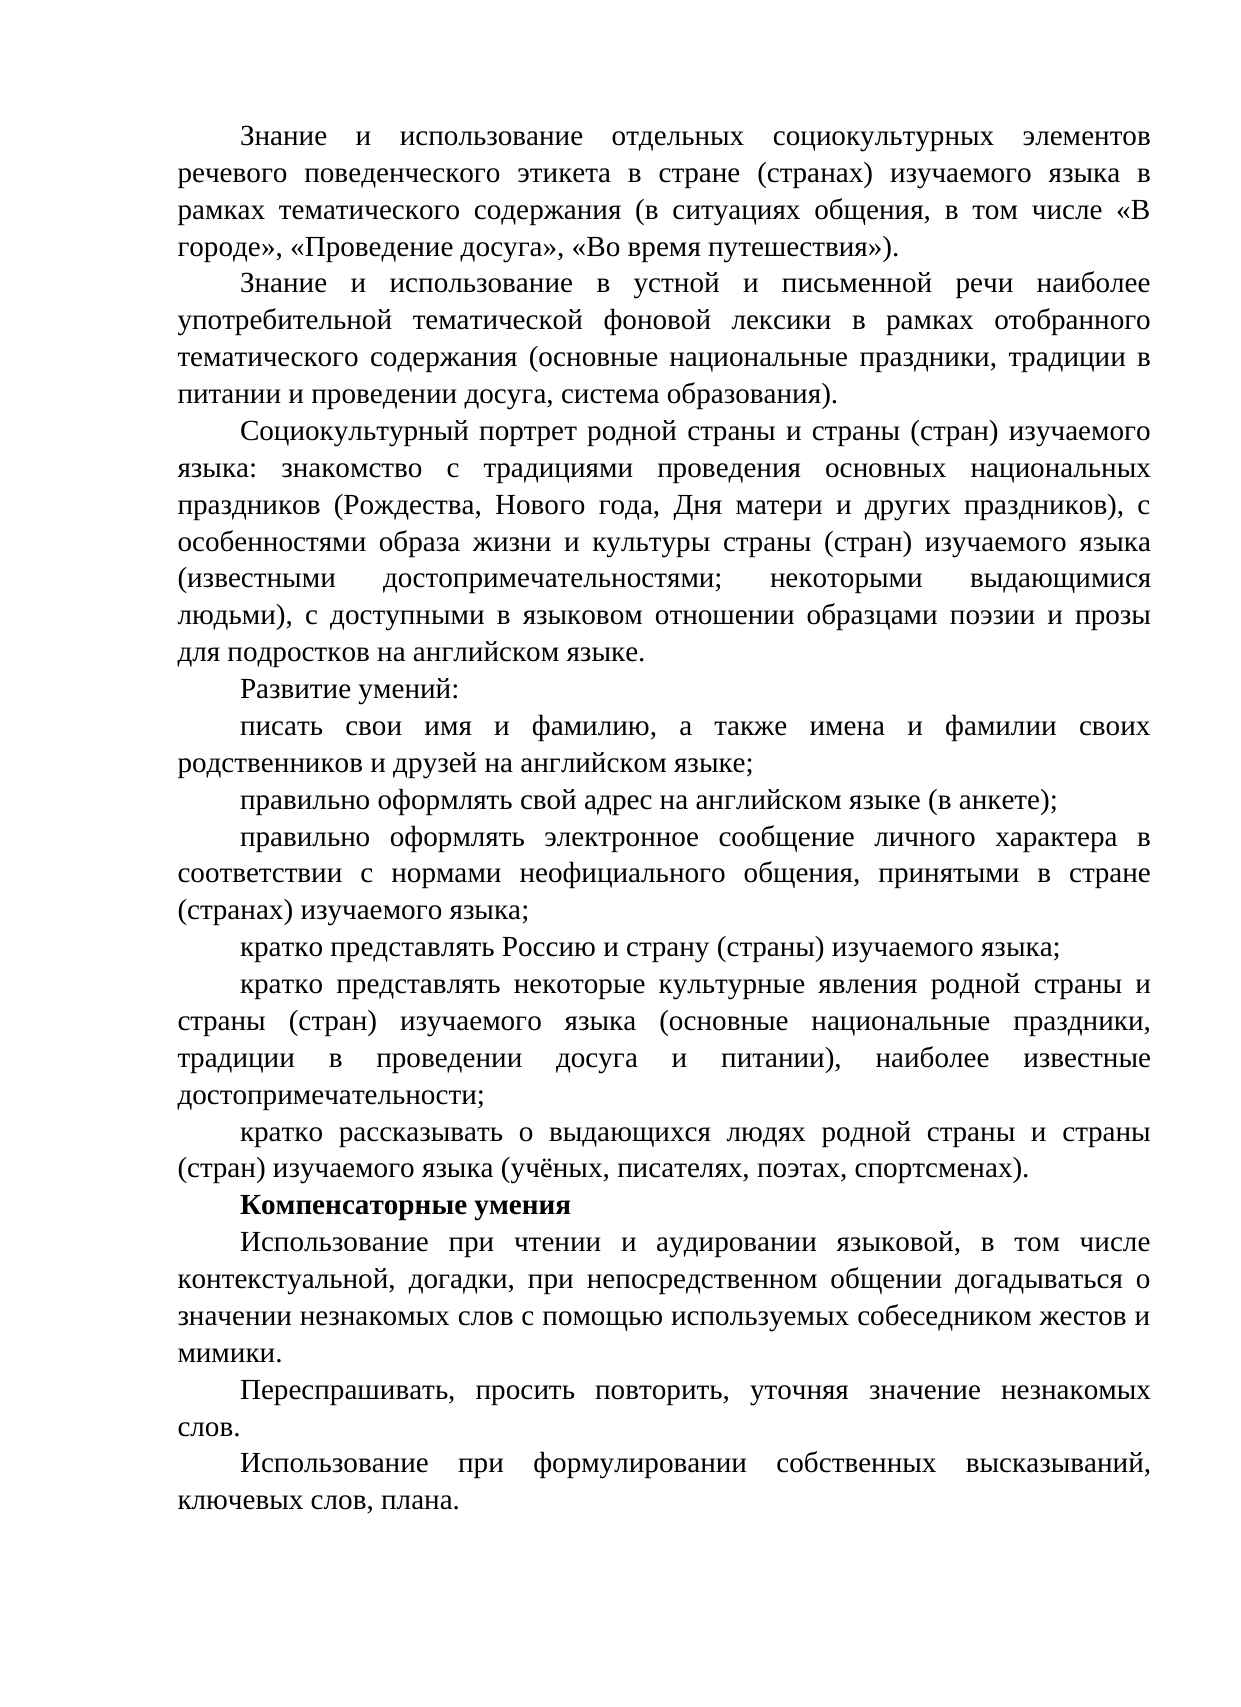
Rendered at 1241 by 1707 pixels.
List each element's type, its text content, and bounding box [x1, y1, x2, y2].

text писать свои имя и фамилию, а также имена и фамилии своих родственников и друзей на английском языке; [177, 708, 1152, 778]
text Переспрашивать, просить повторить, уточняя значение незнакомых слов. [177, 1372, 1152, 1442]
text кратко представлять Россию и страну (страны) изучаемого языка; [177, 929, 1152, 963]
text Компенсаторные умения [177, 1187, 1152, 1221]
text Использование при чтении и аудировании языковой, в том числе контекстуальной, догадки, при непосредственном общении догадываться о значении незнакомых слов с помощью используемых собеседником жестов и мимики. [177, 1224, 1152, 1368]
text Знание и использование отдельных социокультурных элементов речевого поведенческого этикета в стране (странах) изучаемого языка в рамках тематического содержания (в ситуациях общения, в том числе «В городе», «Проведение досуга», «Во время путешествия»). [177, 118, 1152, 262]
text правильно оформлять свой адрес на английском языке (в анкете); [177, 782, 1152, 815]
text кратко представлять некоторые культурные явления родной страны и страны (стран) изучаемого языка (основные национальные праздники, традиции в проведении досуга и питании), наиболее известные достопримечательности; [177, 966, 1152, 1110]
text Знание и использование в устной и письменной речи наиболее употребительной тематической фоновой лексики в рамках отобранного тематического содержания (основные национальные праздники, традиции в питании и проведении досуга, система образования). [177, 266, 1152, 410]
text Социокультурный портрет родной страны и страны (стран) изучаемого языка: знакомство с традициями проведения основных национальных праздников (Рождества, Нового года, Дня матери и других праздников), с особенностями образа жизни и культуры страны (стран) изучаемого языка (известными достопримечательностями; некоторыми выдающимися людьми), с доступными в языковом отношении образцами поэзии и прозы для подростков на английском языке. [177, 413, 1152, 668]
text Использование при формулировании собственных высказываний, ключевых слов, плана. [177, 1446, 1152, 1516]
text правильно оформлять электронное сообщение личного характера в соответствии с нормами неофициального общения, принятыми в стране (странах) изучаемого языка; [177, 819, 1152, 926]
text кратко рассказывать о выдающихся людях родной страны и страны (стран) изучаемого языка (учёных, писателях, поэтах, спортсменах). [177, 1114, 1152, 1184]
text Развитие умений: [177, 671, 1152, 705]
